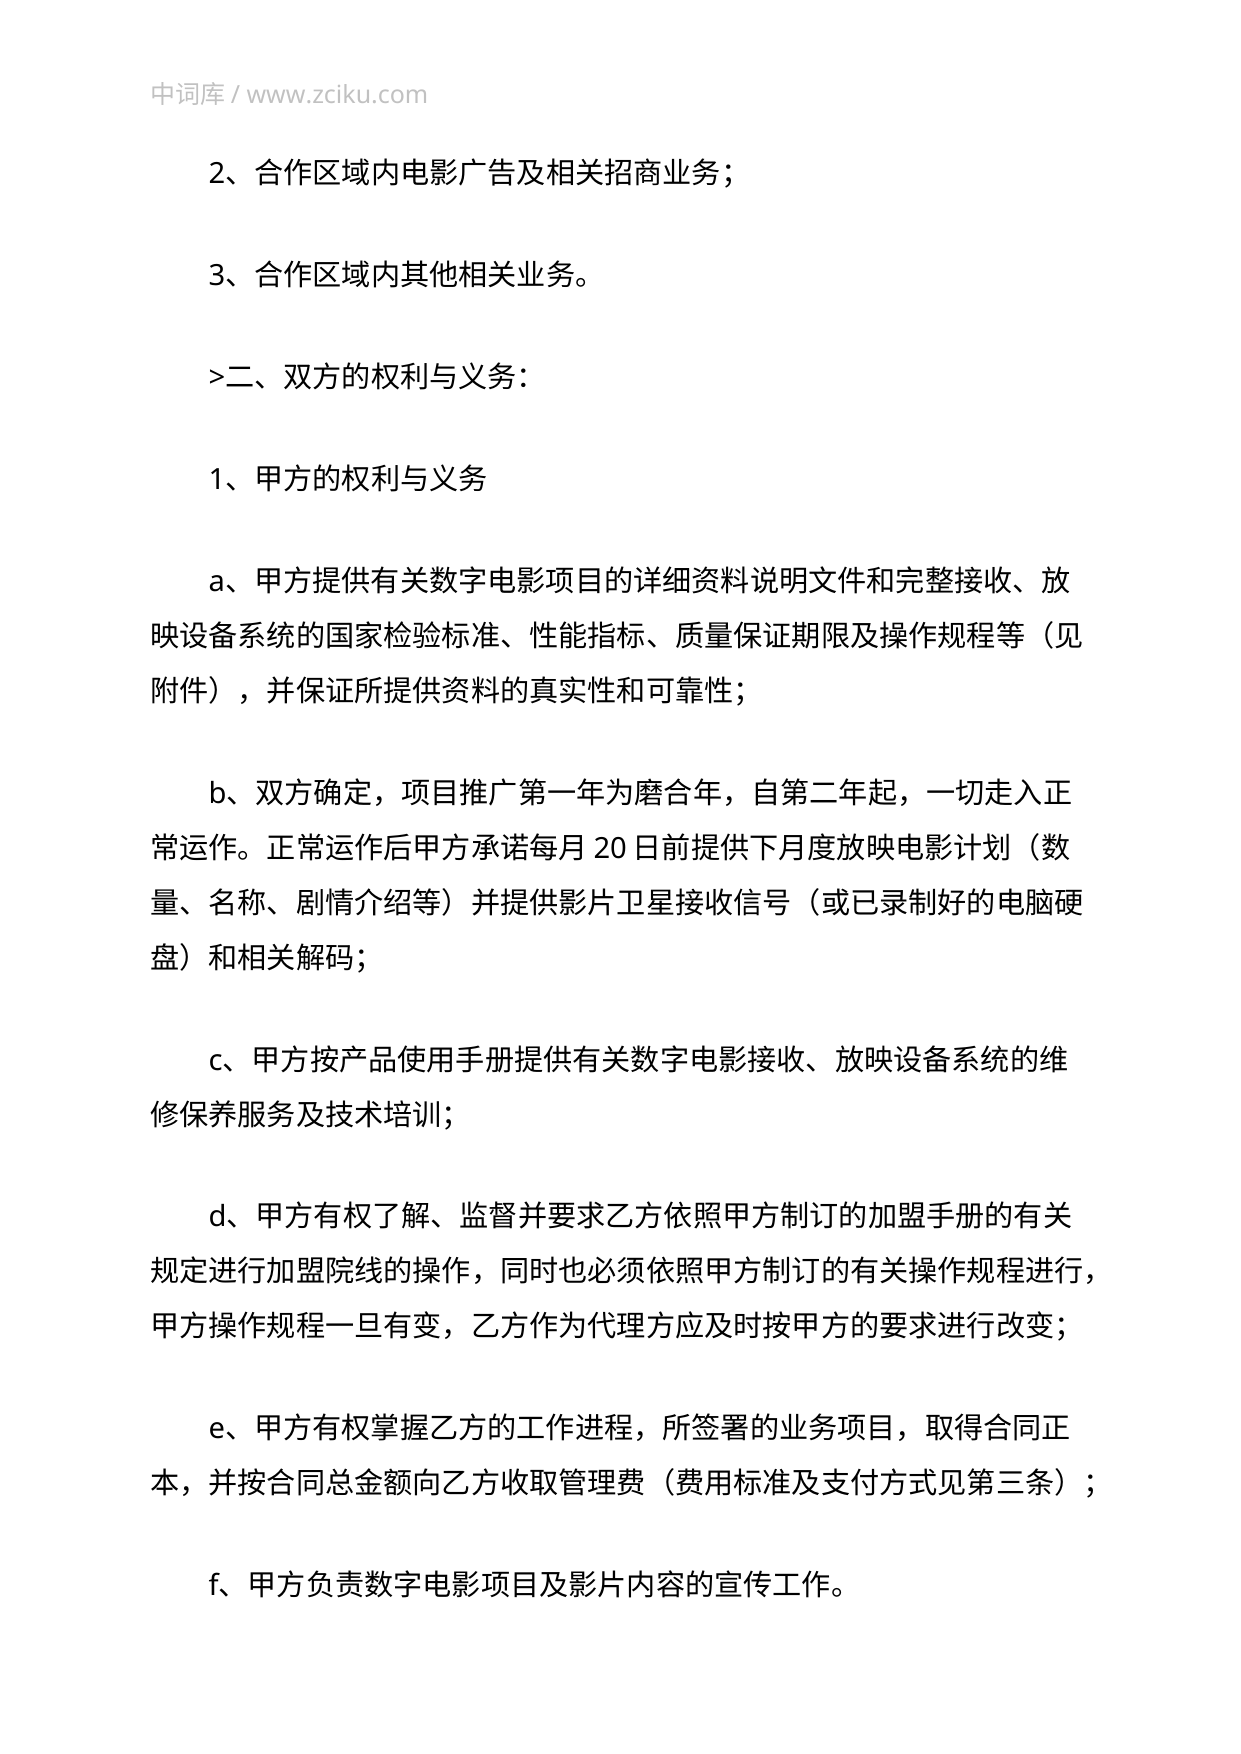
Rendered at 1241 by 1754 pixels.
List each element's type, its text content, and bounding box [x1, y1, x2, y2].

text f、甲方负责数字电影项目及影片内容的宣传工作。 [150, 1561, 1090, 1604]
text b、双方确定，项目推广第一年为磨合年，自第二年起，一切走入正常运作。正常运作后甲方承诺每月20日前提供下月度放映电影计划（数量、名称、剧情介绍等）并提供影片卫星接收信号（或已录制好的电脑硬盘）和相关解码； [150, 769, 1090, 977]
text 3、合作区域内其他相关业务。 [150, 252, 1090, 294]
text 2、合作区域内电影广告及相关招商业务； [150, 150, 1090, 192]
text d、甲方有权了解、监督并要求乙方依照甲方制订的加盟手册的有关规定进行加盟院线的操作，同时也必须依照甲方制订的有关操作规程进行，甲方操作规程一旦有变，乙方作为代理方应及时按甲方的要求进行改变； [150, 1193, 1090, 1345]
text 1、甲方的权利与义务 [150, 456, 1090, 498]
text >二、双方的权利与义务： [150, 354, 1090, 396]
text e、甲方有权掌握乙方的工作进程，所签署的业务项目，取得合同正本，并按合同总金额向乙方收取管理费（费用标准及支付方式见第三条）； [150, 1405, 1090, 1502]
text c、甲方按产品使用手册提供有关数字电影接收、放映设备系统的维修保养服务及技术培训； [150, 1036, 1090, 1133]
text a、甲方提供有关数字电影项目的详细资料说明文件和完整接收、放映设备系统的国家检验标准、性能指标、质量保证期限及操作规程等（见附件），并保证所提供资料的真实性和可靠性； [150, 558, 1090, 710]
